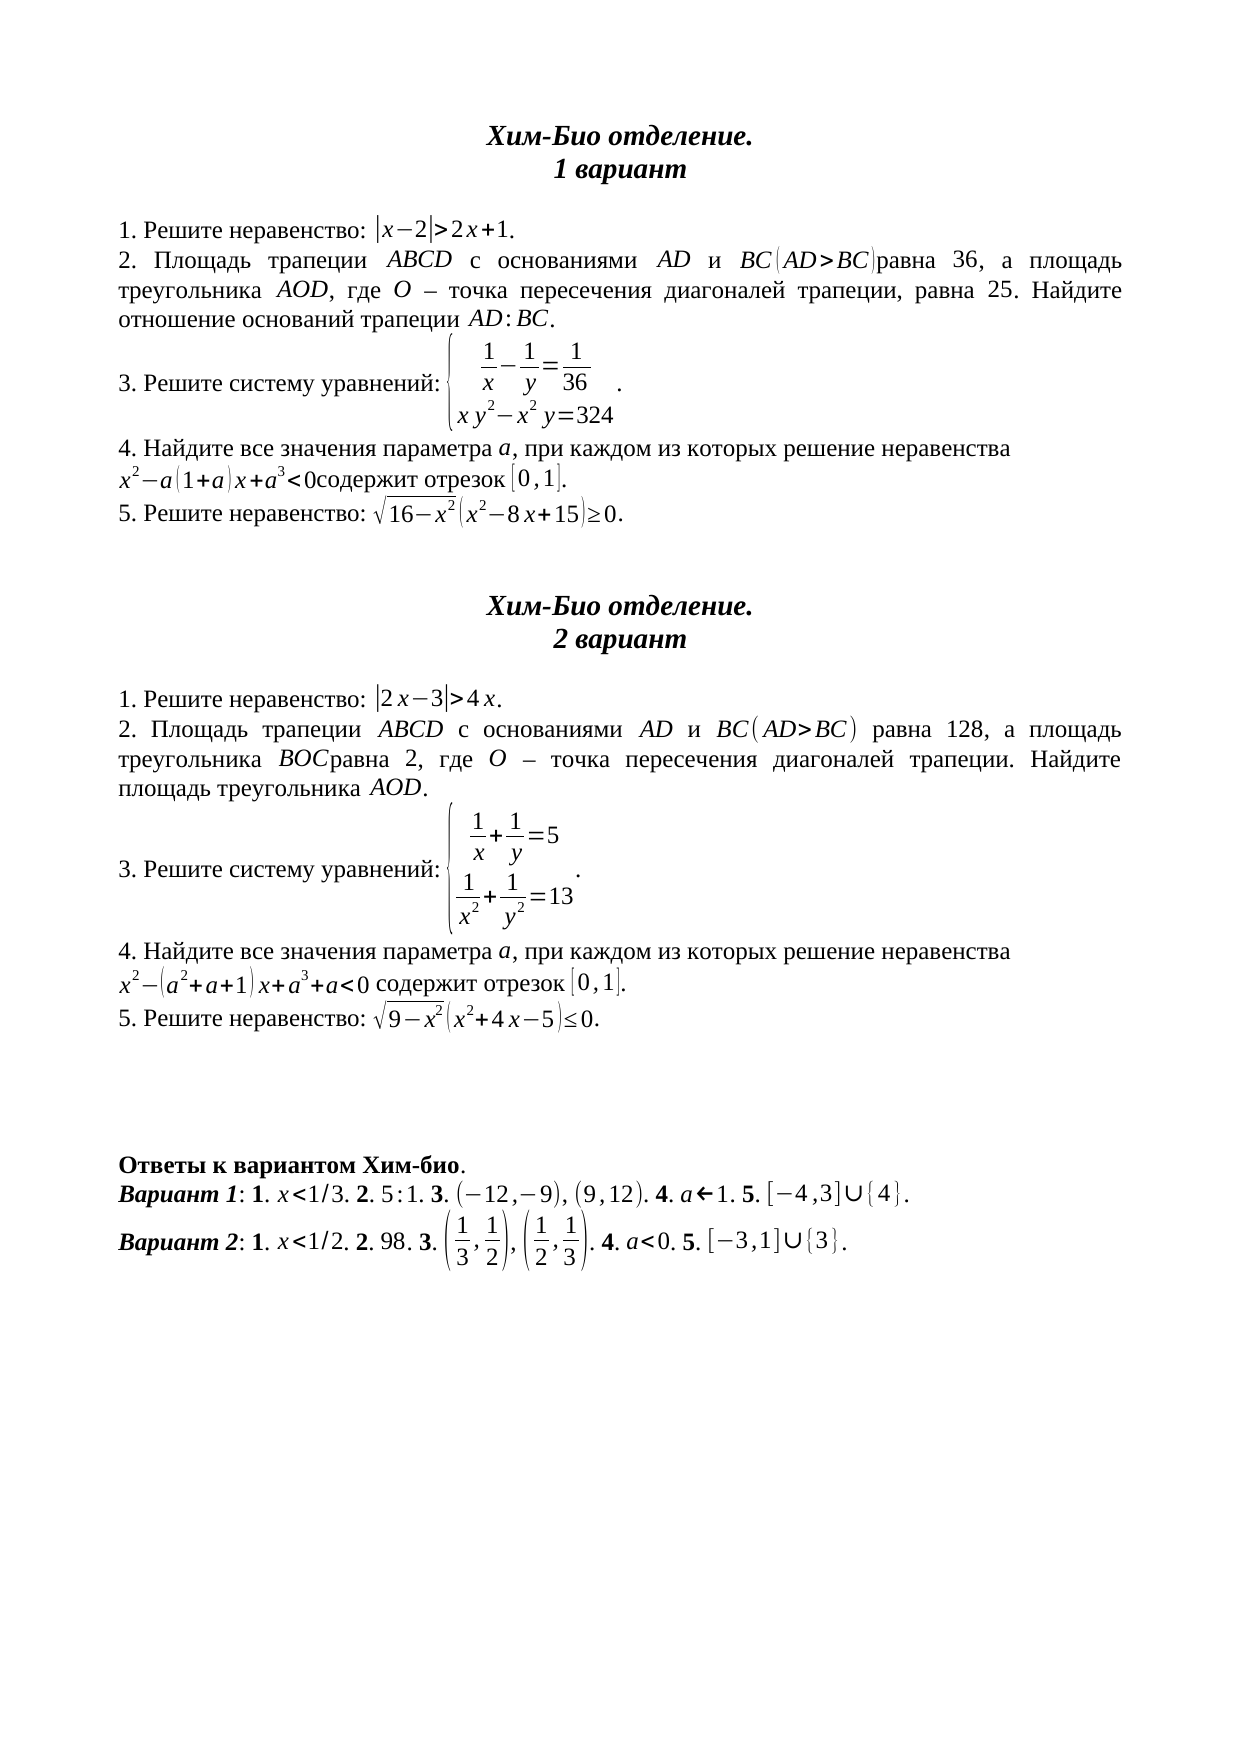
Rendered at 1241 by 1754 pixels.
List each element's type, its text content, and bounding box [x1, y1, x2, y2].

text 1 вариант [118, 152, 1122, 185]
text 2. Площадь трапеции с основаниями и равна , а площадь треугольника , где – точка пересечения диагоналей трапеции, равна . Найдите отношение оснований трапеции . [118, 244, 1122, 333]
text 4. Найдите все значения параметра , при каждом из которых решение неравенства [118, 433, 1122, 462]
text содержит отрезок . [118, 462, 1122, 495]
text 5. Решите неравенство: . [118, 495, 1122, 530]
text 1. Решите неравенство: . [118, 683, 1122, 714]
text 5. Решите неравенство: . [118, 1000, 1122, 1035]
text содержит отрезок . [118, 965, 1122, 1000]
text Ответы к вариантом Хим-био. [118, 1150, 1122, 1179]
text Вариант 1: 1. . 2. . 3. , . 4. . 5. . [118, 1179, 1122, 1209]
text 2. Площадь трапеции с основаниями и равна , а площадь треугольника равна , где – точка пересечения диагоналей трапеции. Найдите площадь треугольника . [118, 714, 1122, 801]
text 3. Решите систему уравнений: . [118, 801, 1122, 936]
text 4. Найдите все значения параметра , при каждом из которых решение неравенства [118, 936, 1122, 965]
text 2 вариант [118, 621, 1122, 655]
text Хим-Био отделение. [118, 588, 1122, 621]
text 3. Решите систему уравнений: . [118, 333, 1122, 433]
text 1. Решите неравенство: . [118, 214, 1122, 244]
text Хим-Био отделение. [118, 118, 1122, 152]
text Вариант 2: 1. . 2. . 3. , . 4. . 5. . [118, 1209, 1122, 1274]
